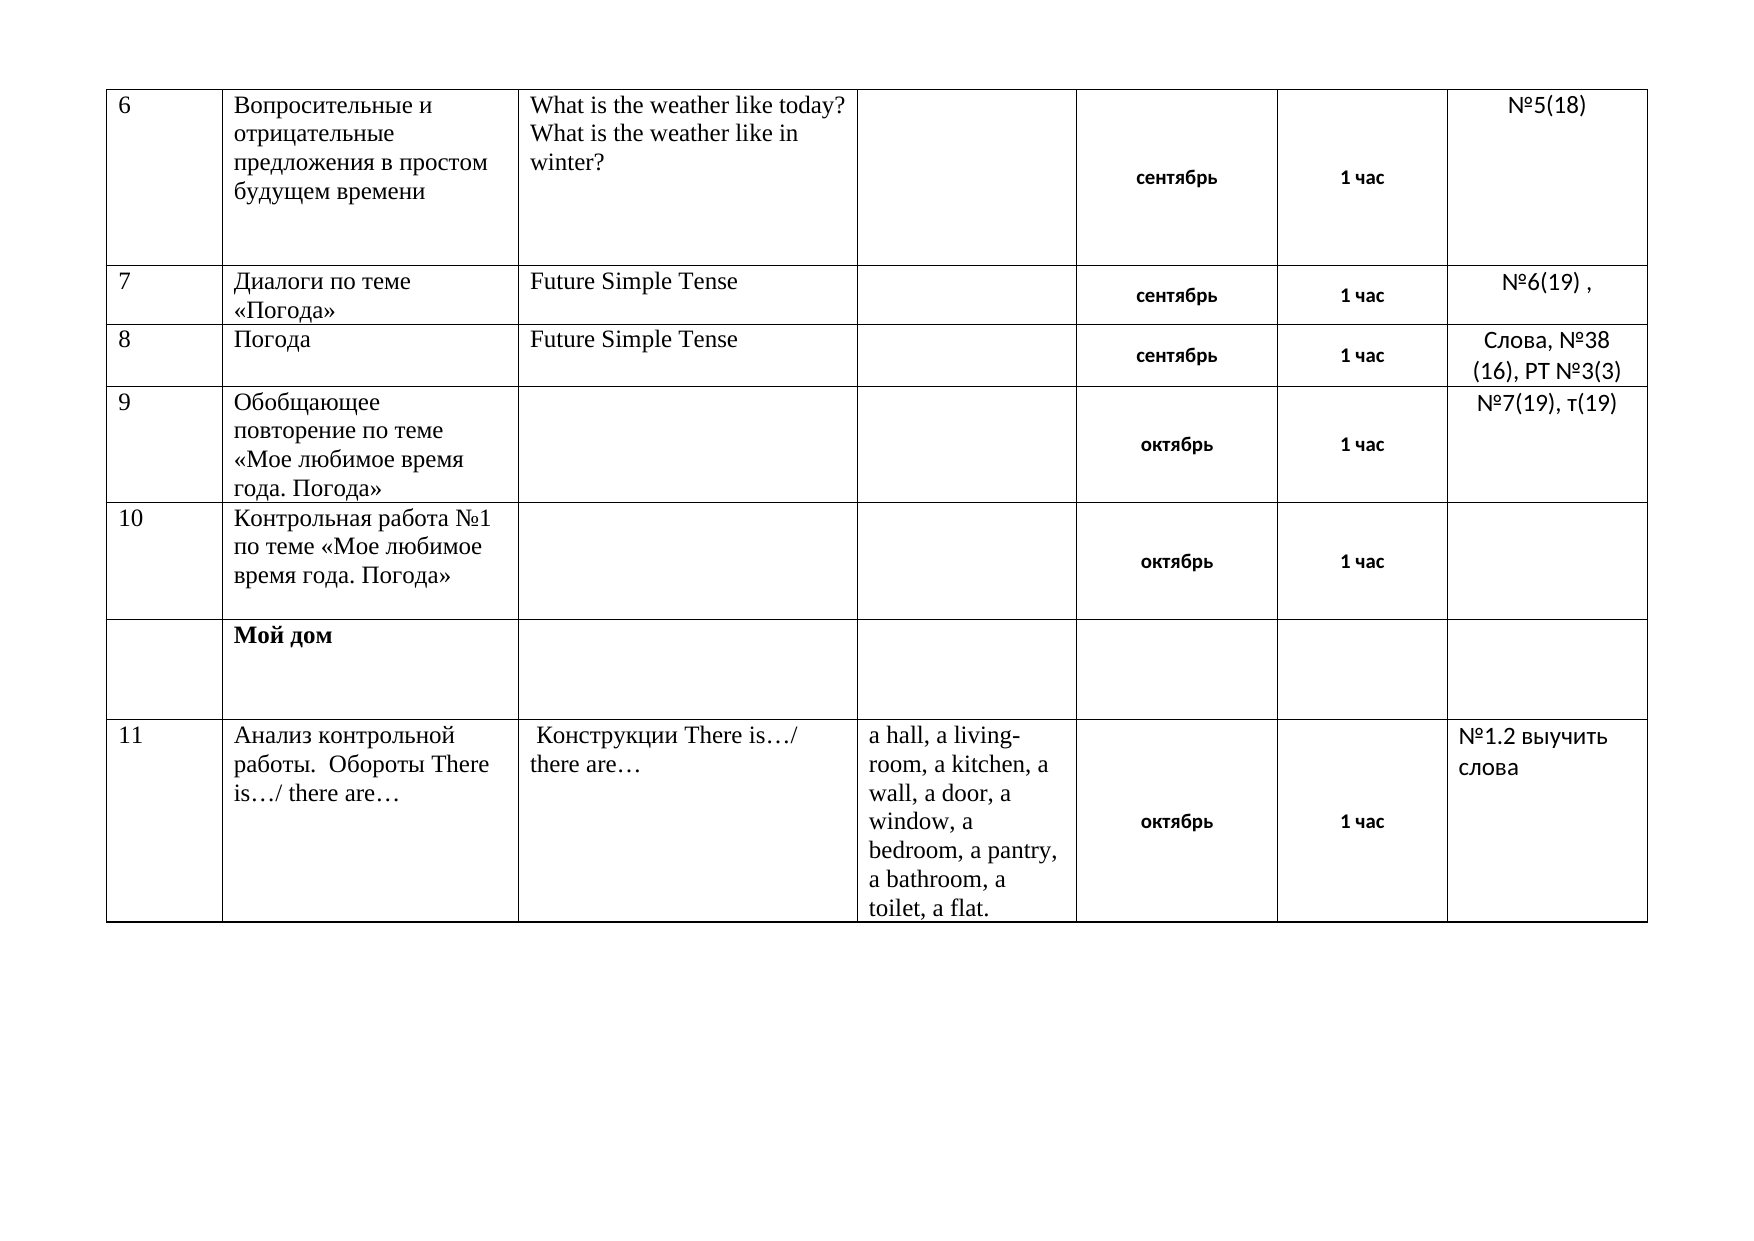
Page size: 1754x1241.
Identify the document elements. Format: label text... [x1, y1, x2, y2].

table_cell 9 [107, 387, 222, 502]
table_cell [858, 387, 1076, 502]
table_cell сентябрь [1077, 90, 1277, 265]
table_cell №7(19), т(19) [1448, 387, 1647, 502]
table_cell Контрольная работа №1 по теме «Мое любимое время года. Погода» [223, 503, 518, 619]
table_cell Вопросительные и отрицательные предложения в простом будущем времени [223, 90, 518, 265]
table_cell 10 [107, 503, 222, 619]
table_cell [858, 90, 1076, 265]
table_cell 1 час [1278, 325, 1447, 386]
table_cell №5(18) [1448, 90, 1647, 265]
table_cell 1 час [1278, 720, 1447, 921]
table_cell [858, 620, 1076, 719]
table_cell 1 час [1278, 266, 1447, 323]
table_cell Анализ контрольной работы. Обороты There is…/ there are… [223, 720, 518, 921]
table_cell [1077, 620, 1277, 719]
table_cell 7 [107, 266, 222, 323]
table_cell [519, 503, 857, 619]
table_cell 1 час [1278, 387, 1447, 502]
table_cell октябрь [1077, 720, 1277, 921]
table_cell [858, 266, 1076, 323]
table_cell сентябрь [1077, 266, 1277, 323]
table_cell а hall, а living-room, а kitchen, а wall, а door, а window, а bedroom, а pantry, а bathroom, a toilet, a flat. [858, 720, 1076, 921]
table_cell Future Simple Tense [519, 325, 857, 386]
table_cell [1278, 620, 1447, 719]
table_cell №6(19) , [1448, 266, 1647, 323]
table_cell Мой дом [223, 620, 518, 719]
table_cell Future Simple Tense [519, 266, 857, 323]
table_cell 1 час [1278, 90, 1447, 265]
table_cell [1448, 503, 1647, 619]
table_cell What is the weather like today? What is the weather like in winter? [519, 90, 857, 265]
table_cell Диалоги по теме «Погода» [223, 266, 518, 323]
table_cell Погода [223, 325, 518, 386]
table_cell [519, 620, 857, 719]
table_cell 8 [107, 325, 222, 386]
table_cell 6 [107, 90, 222, 265]
table_cell 1 час [1278, 503, 1447, 619]
table_cell [519, 387, 857, 502]
table_cell Конструкции There is…/ there are… [519, 720, 857, 921]
table_cell октябрь [1077, 387, 1277, 502]
table_cell [858, 503, 1076, 619]
table_cell октябрь [1077, 503, 1277, 619]
table_cell Слова, №38 (16), РТ №3(3) [1448, 325, 1647, 386]
table_cell 11 [107, 720, 222, 921]
table_cell [858, 325, 1076, 386]
table_cell [1448, 620, 1647, 719]
table_cell №1.2 выучить слова [1448, 720, 1647, 921]
table_cell сентябрь [1077, 325, 1277, 386]
table_cell Обобщающее повторение по теме «Мое любимое время года. Погода» [223, 387, 518, 502]
table_cell [107, 620, 222, 719]
